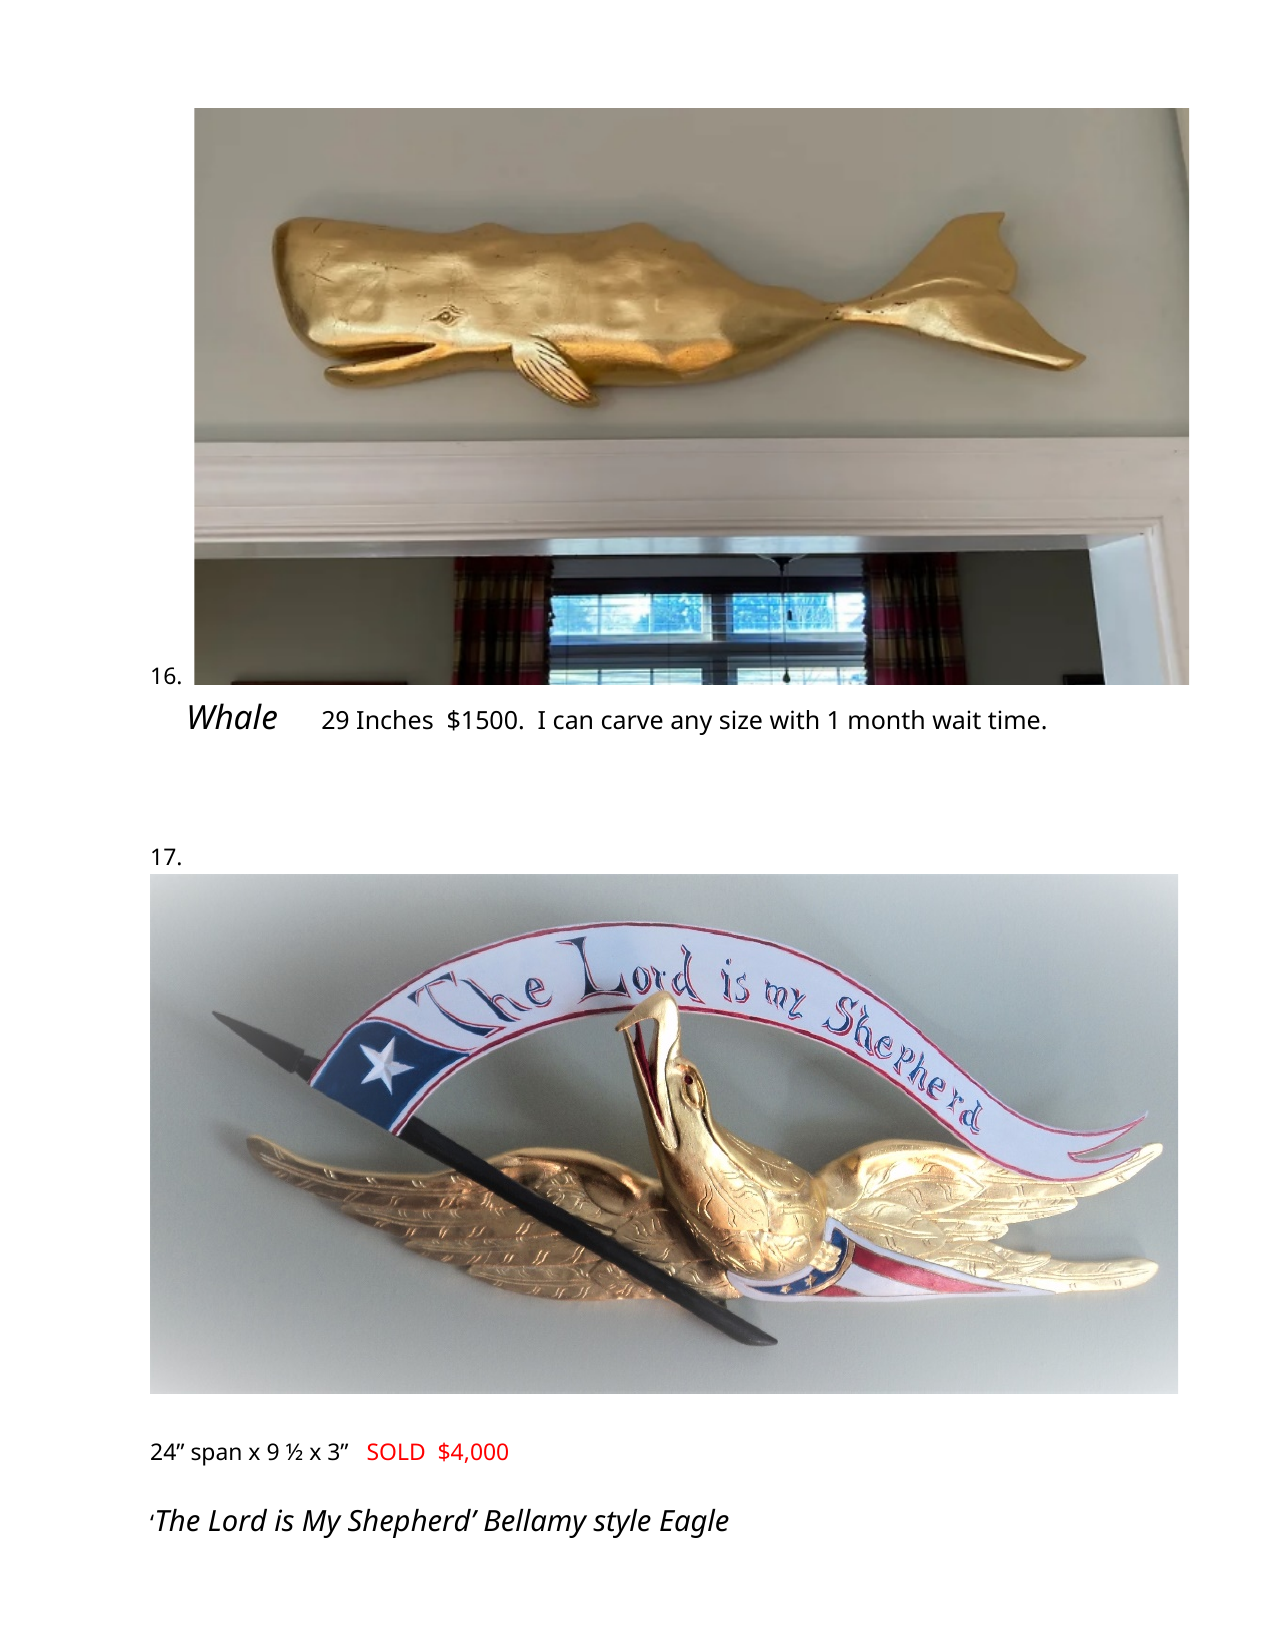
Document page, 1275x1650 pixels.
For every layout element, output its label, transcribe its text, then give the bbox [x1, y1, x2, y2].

picture [150, 874, 1179, 1394]
list 24” span x 9 ½ x 3” SOLD $4,000 [150, 1436, 1200, 1467]
list Whale 29 Inches $1500. I can carve any size with 1 month wait time. [150, 694, 1200, 739]
picture [194, 108, 1190, 685]
list ‘The Lord is My Shepherd’ Bellamy style Eagle [150, 1500, 1200, 1540]
